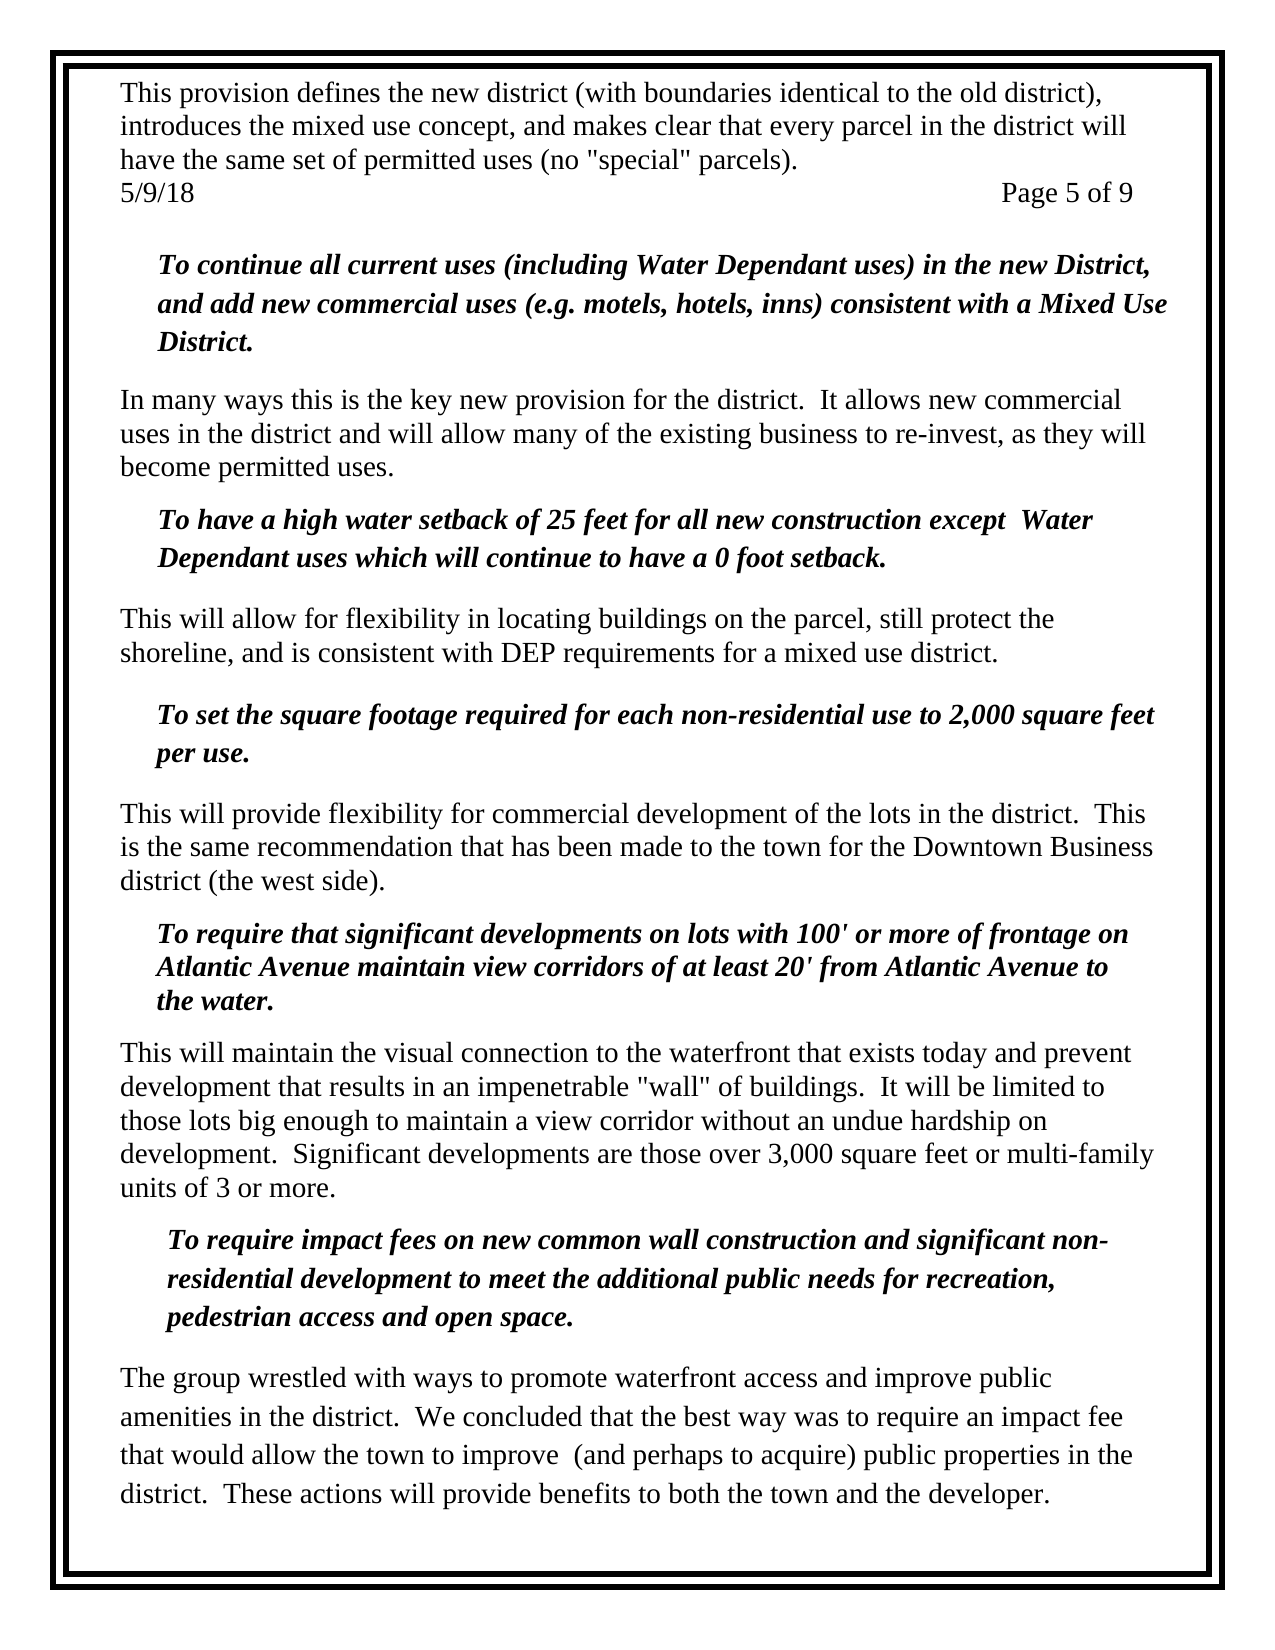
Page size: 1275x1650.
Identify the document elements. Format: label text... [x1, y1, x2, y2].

text To set the square footage required for each non-residential use to 2,000 square feet [120, 697, 1170, 731]
text This will provide flexibility for commercial development of the lots in the district. This is the same recommendation that has been made to the town for the Downtown Business district (the west side). [120, 796, 1170, 897]
text The group wrestled with ways to promote waterfront access and improve public amenities in the district. We concluded that the best way was to require an impact fee that would allow the town to improve (and perhaps to acquire) public properties in the district. These actions will provide benefits to both the town and the developer. [120, 1360, 1170, 1509]
text To continue all current uses (including Water Dependant uses) in the new District, and add new commercial uses (e.g. motels, hotels, inns) consistent with a Mixed Use District. [157, 247, 1170, 358]
text This will allow for flexibility in locating buildings on the parcel, still protect the shoreline, and is consistent with DEP requirements for a mixed use district. [120, 601, 1170, 668]
text To have a high water setback of 25 feet for all new construction except Water Dependant uses which will continue to have a 0 foot setback. [157, 502, 1170, 574]
text To require that significant developments on lots with 100' or more of frontage on [120, 916, 1170, 949]
text To require impact fees on new common wall construction and significant non-residential development to meet the additional public needs for recreation, pedestrian access and open space. [167, 1222, 1170, 1333]
text the water. [120, 983, 1170, 1016]
text In many ways this is the key new provision for the district. It allows new commercial uses in the district and will allow many of the existing business to re-invest, as they will become permitted uses. [120, 382, 1170, 483]
text This provision defines the new district (with boundaries identical to the old district), introduces the mixed use concept, and makes clear that every parcel in the district will have the same set of permitted uses (no "special" parcels). [120, 75, 1170, 176]
text per use. [120, 736, 1170, 769]
text This will maintain the visual connection to the waterfront that exists today and prevent development that results in an impenetrable "wall" of buildings. It will be limited to those lots big enough to maintain a view corridor without an undue hardship on development. Significant developments are those over 3,000 square feet or multi-family units of 3 or more. [120, 1036, 1170, 1203]
text Atlantic Avenue maintain view corridors of at least 20' from Atlantic Avenue to [120, 949, 1170, 983]
text 5/9/18 Page 5 of 9 [120, 176, 1170, 209]
